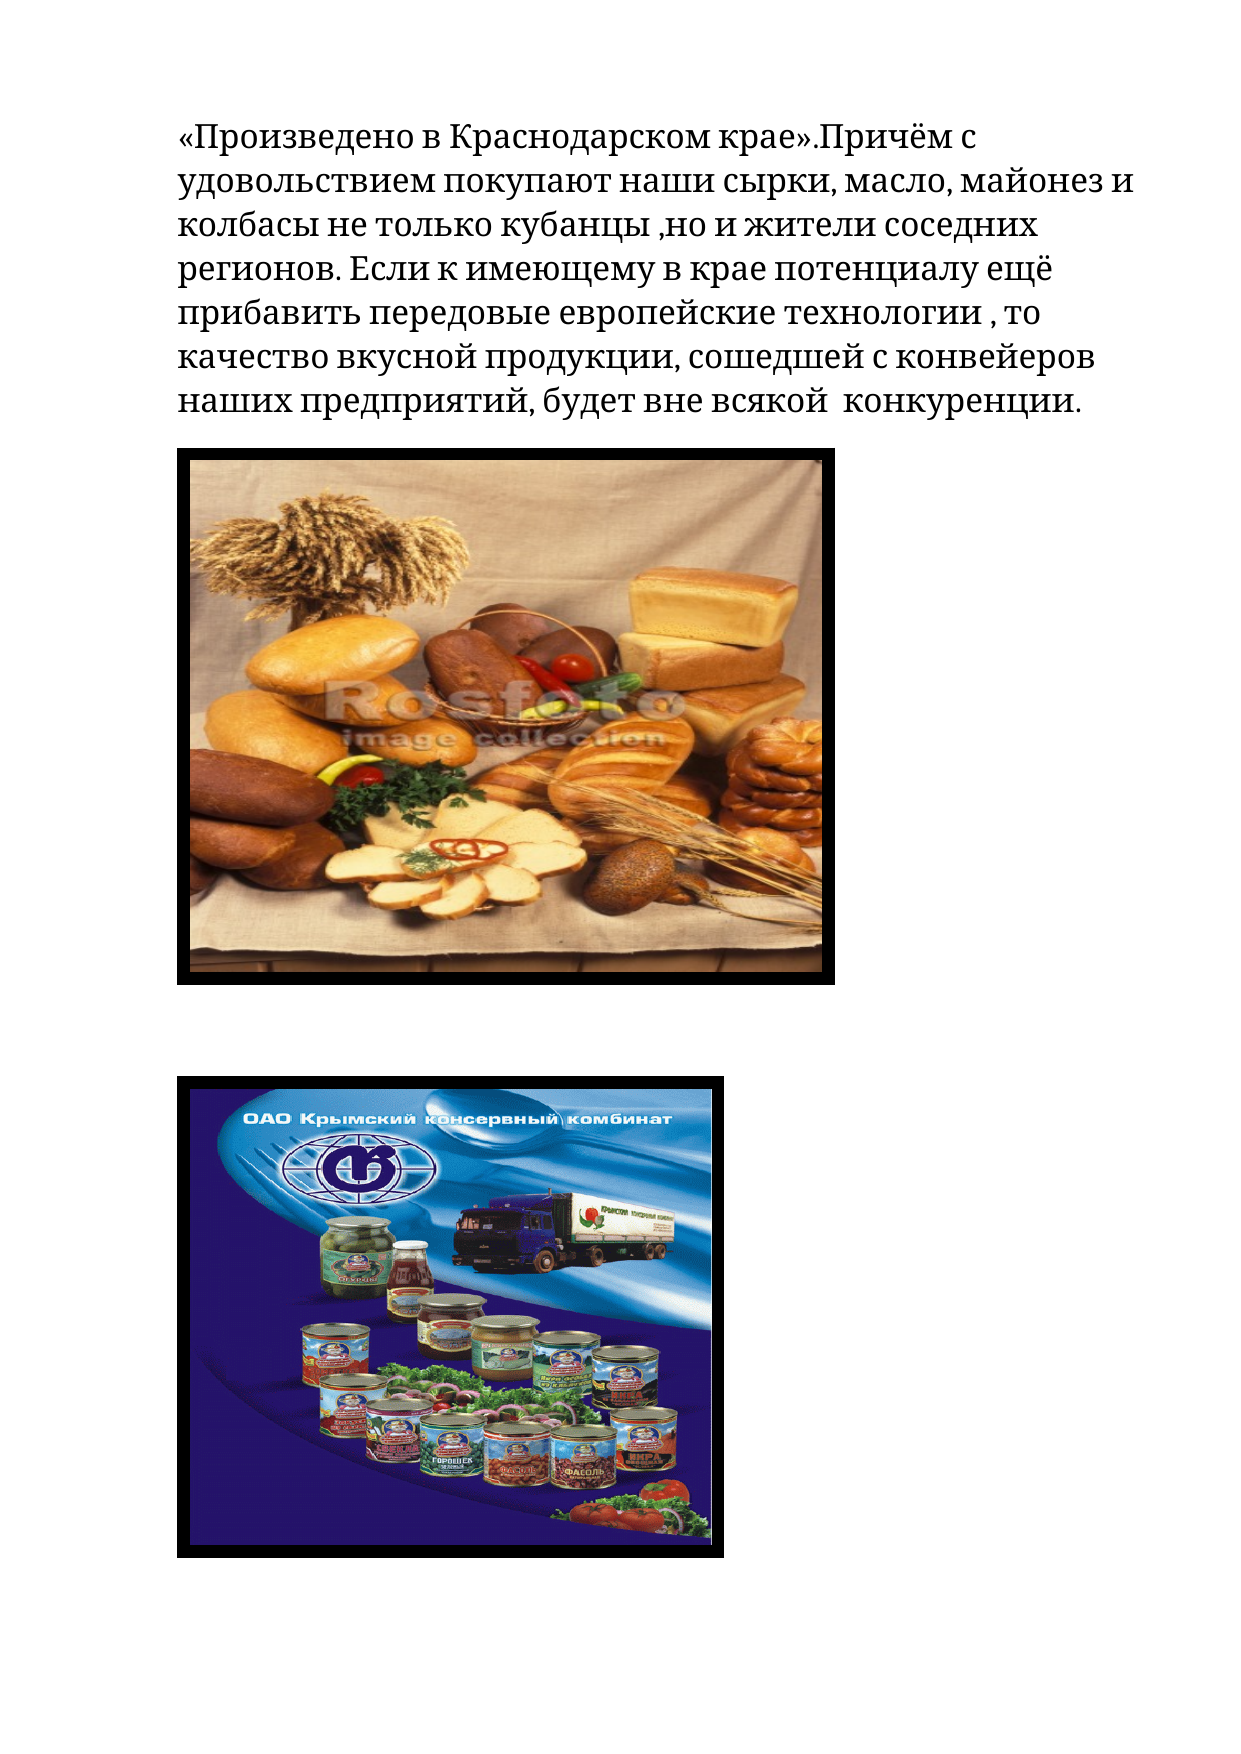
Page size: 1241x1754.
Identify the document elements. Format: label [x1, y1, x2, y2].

text [177, 118, 1152, 421]
picture [190, 460, 822, 972]
picture [190, 1089, 712, 1545]
